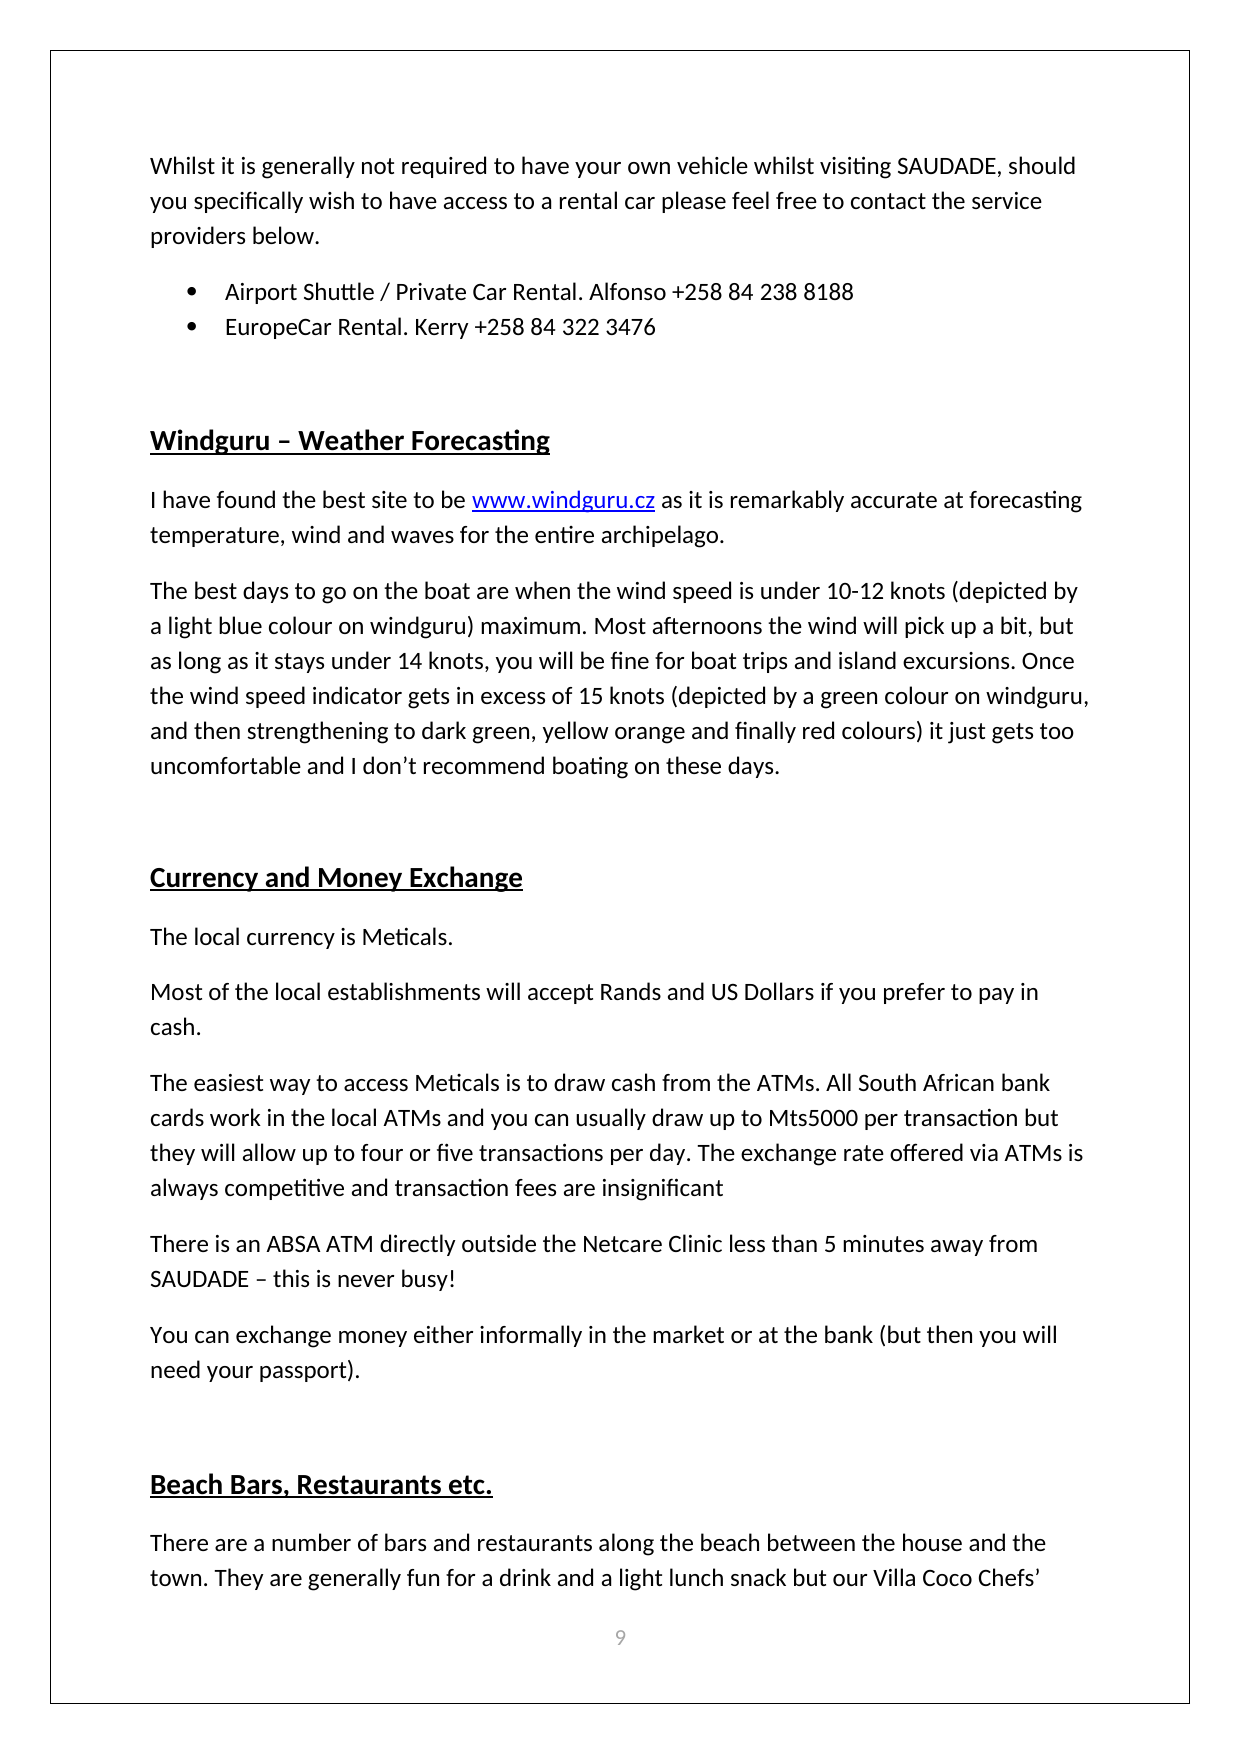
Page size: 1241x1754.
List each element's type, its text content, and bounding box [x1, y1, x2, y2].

text The easiest way to access Meticals is to draw cash from the ATMs. All South African bank cards work in the local ATMs and you can usually draw up to Mts5000 per transaction but they will allow up to four or five transactions per day. The exchange rate offered via ATMs is always competitive and transaction fees are insignificant [150, 1067, 1090, 1203]
text I have found the best site to be www.windguru.cz as it is remarkably accurate at forecasting temperature, wind and waves for the entire archipelago. [150, 484, 1090, 550]
text The best days to go on the boat are when the wind speed is under 10-12 knots (depicted by a light blue colour on windguru) maximum. Most afternoons the wind will pick up a bit, but as long as it stays under 14 knots, you will be fine for boat trips and island excursions. Once the wind speed indicator gets in excess of 15 knots (depicted by a green colour on windguru, and then strengthening to dark green, yellow orange and finally red colours) it just gets too uncomfortable and I don’t recommend boating on these days. [150, 575, 1090, 781]
text Currency and Money Exchange [150, 859, 1090, 894]
text Most of the local establishments will accept Rands and US Dollars if you prefer to pay in cash. [150, 977, 1090, 1042]
text The local currency is Meticals. [150, 921, 1090, 951]
text Windguru – Weather Forecasting [150, 422, 1090, 458]
text You can exchange money either informally in the market or at the bank (but then you will need your passport). [150, 1319, 1090, 1384]
text There is an ABSA ATM directly outside the Netcare Clinic less than 5 minutes away from SAUDADE – this is never busy! [150, 1228, 1090, 1294]
list EuropeCar Rental. Kerry +258 84 322 3476 [187, 311, 1090, 341]
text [150, 1527, 1090, 1593]
text Beach Bars, Restaurants etc. [150, 1466, 1090, 1501]
list Airport Shuttle / Private Car Rental. Alfonso +258 84 238 8188 [187, 276, 1090, 306]
text Whilst it is generally not required to have your own vehicle whilst visiting SAUDADE, should you specifically wish to have access to a rental car please feel free to contact the service providers below. [150, 150, 1090, 251]
